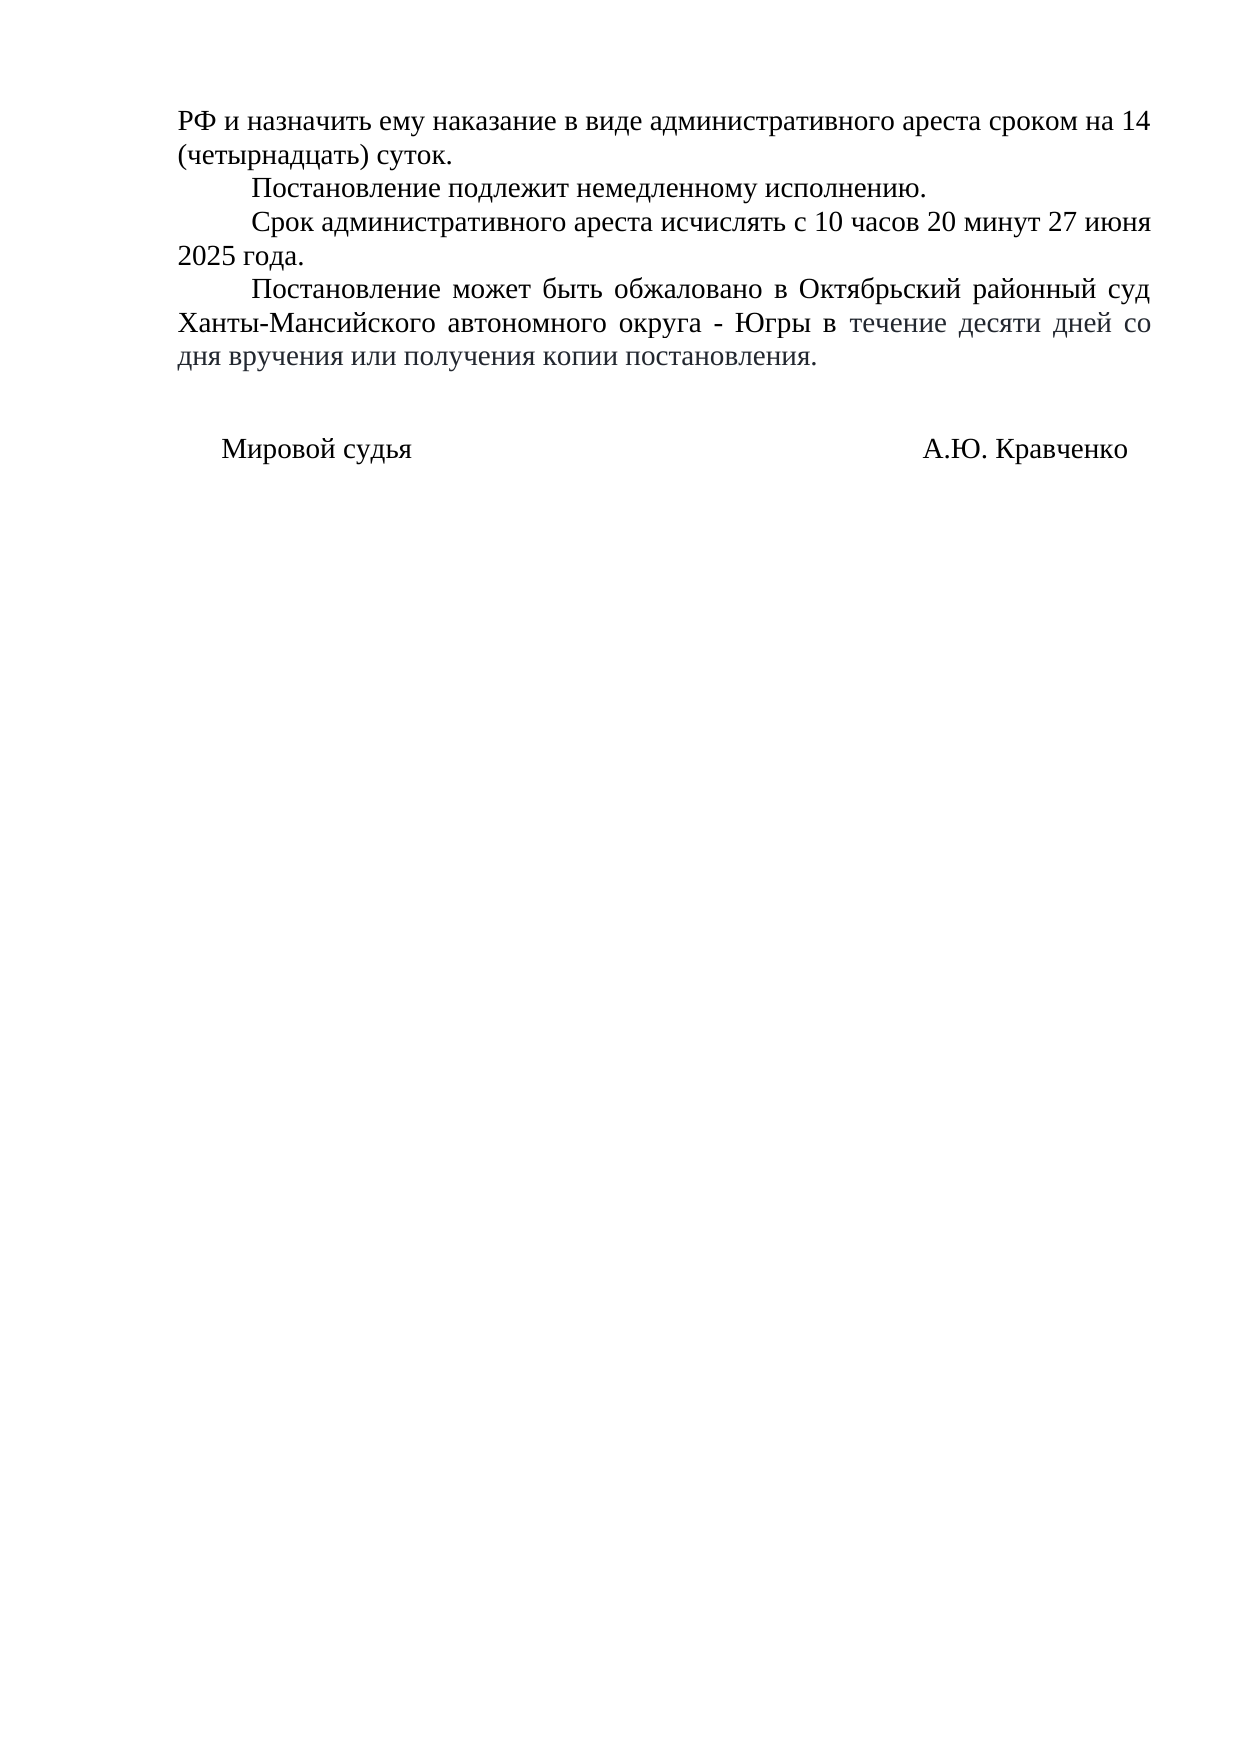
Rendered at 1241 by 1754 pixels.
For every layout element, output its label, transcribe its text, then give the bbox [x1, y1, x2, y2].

text Постановление может быть обжаловано в Октябрьский районный суд Ханты-Мансийского автономного округа - Югры в течение десяти дней со дня вручения или получения копии постановления. [177, 271, 1152, 372]
text Мировой судья А.Ю. Кравченко [177, 432, 1152, 465]
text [177, 103, 1152, 171]
text Постановление подлежит немедленному исполнению. [177, 171, 1152, 204]
text Срок административного ареста исчислять с 10 часов 20 минут 27 июня 2025 года. [177, 204, 1152, 271]
